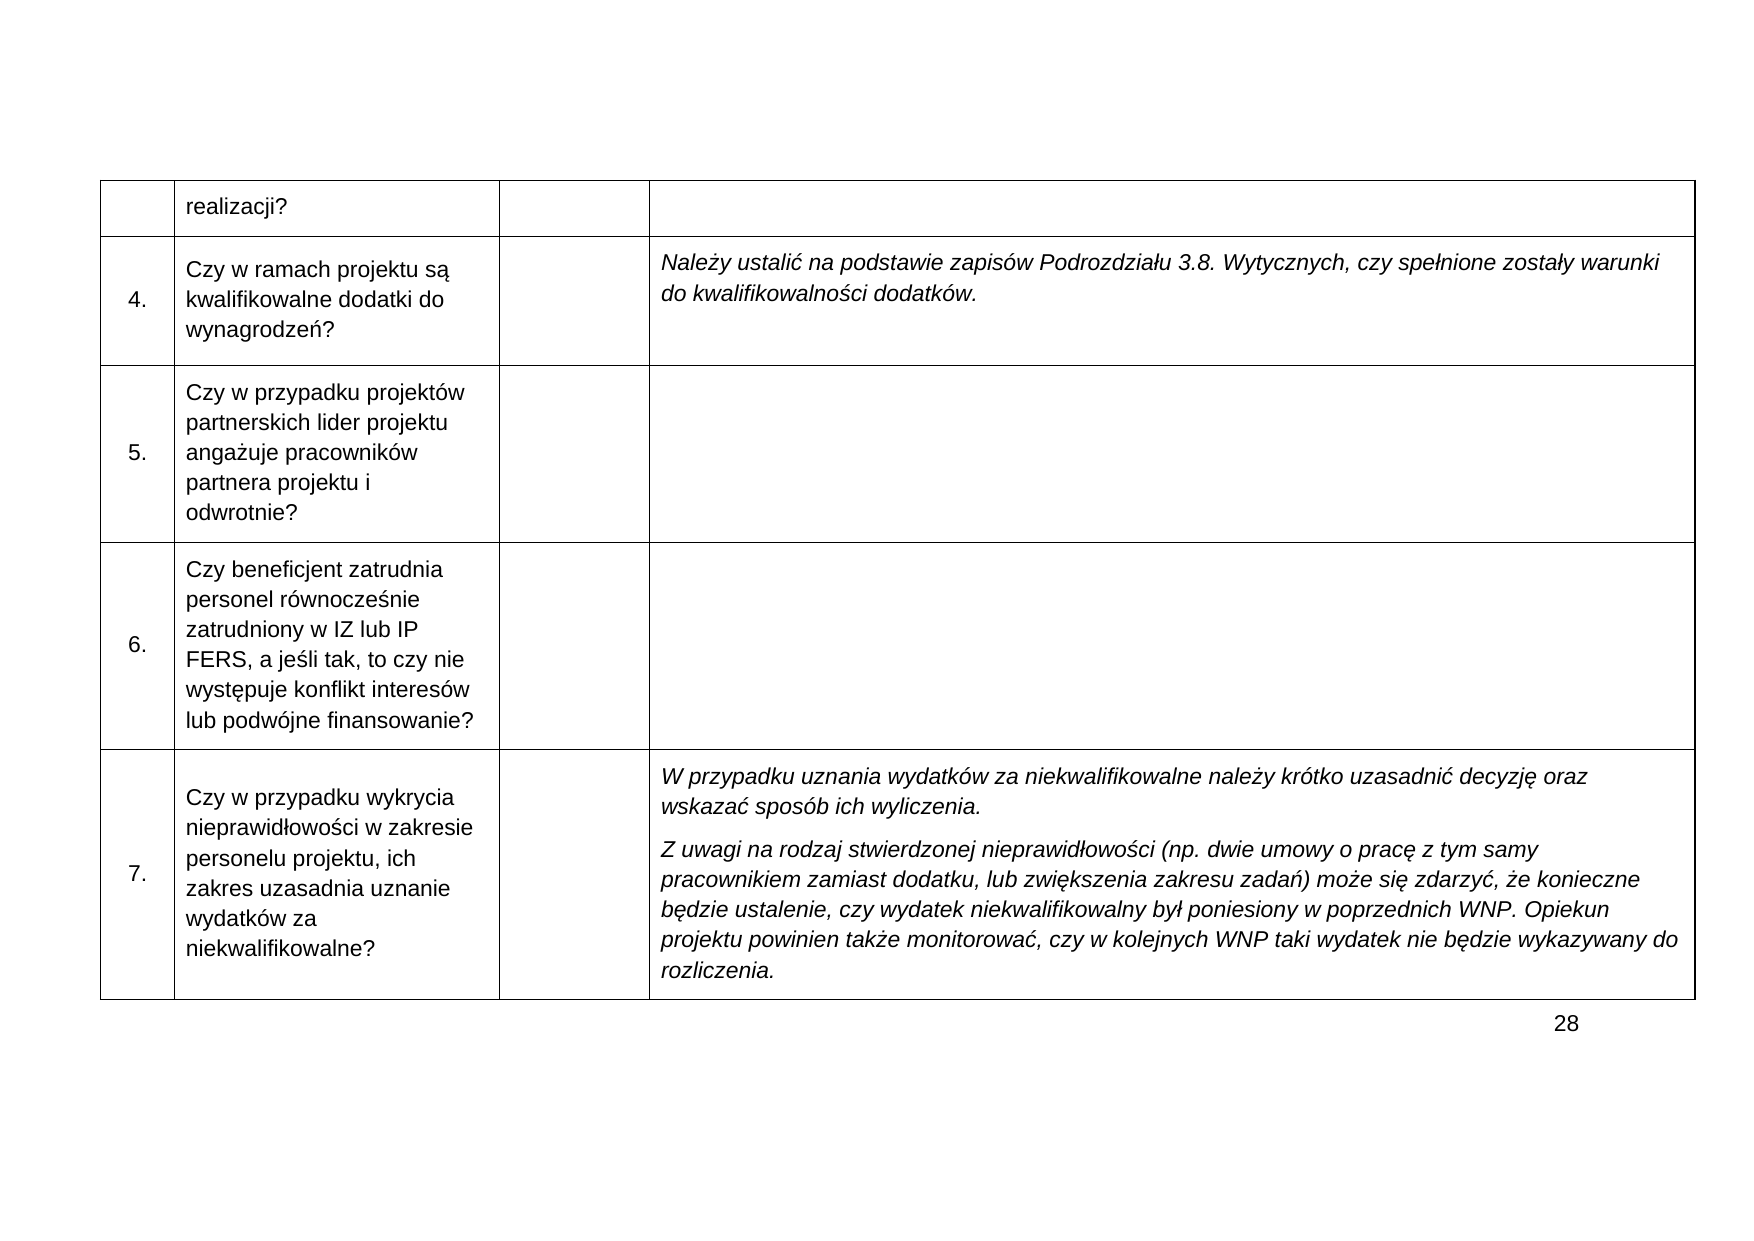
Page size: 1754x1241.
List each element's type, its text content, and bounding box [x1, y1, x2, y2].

table_cell 4. [101, 237, 174, 365]
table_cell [175, 181, 499, 236]
table_cell Czy w przypadku projektów partnerskich lider projektu angażuje pracowników partnera projektu i odwrotnie? [175, 366, 499, 542]
table_cell 3. [101, 181, 174, 236]
table_cell [650, 543, 1694, 749]
table_cell Czy w przypadku wykrycia nieprawidłowości w zakresie personelu projektu, ich zakres uzasadnia uznanie wydatków za niekwalifikowalne? [175, 750, 499, 999]
table_cell [650, 366, 1694, 542]
table_cell [500, 543, 649, 749]
table_cell 7. [101, 750, 174, 999]
table_cell Czy w ramach projektu są kwalifikowalne dodatki do wynagrodzeń? [175, 237, 499, 365]
table_cell 6. [101, 543, 174, 749]
table_cell 5. [101, 366, 174, 542]
table_cell Czy beneficjent zatrudnia personel równocześnie zatrudniony w IZ lub IP FERS, a jeśli tak, to czy nie występuje konflikt interesów lub podwójne finansowanie? [175, 543, 499, 749]
table_cell [500, 750, 649, 999]
table_cell [500, 366, 649, 542]
table_cell [500, 237, 649, 365]
table_cell [500, 181, 649, 236]
table_cell W przypadku uznania wydatków za niekwalifikowalne należy krótko uzasadnić decyzję oraz wskazać sposób ich wyliczenia. Z uwagi na rodzaj stwierdzonej nieprawidłowości (np. dwie umowy o pracę z tym samy pracownikiem zamiast dodatku, lub zwiększenia zakresu zadań) może się zdarzyć, że konieczne będzie ustalenie, czy wydatek niekwalifikowalny był poniesiony w poprzednich WNP. Opiekun projektu powinien także monitorować, czy w kolejnych WNP taki wydatek nie będzie wykazywany do rozliczenia. [650, 750, 1694, 999]
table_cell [650, 181, 1694, 236]
table_cell Należy ustalić na podstawie zapisów Podrozdziału 3.8. Wytycznych, czy spełnione zostały warunki do kwalifikowalności dodatków. [650, 237, 1694, 365]
